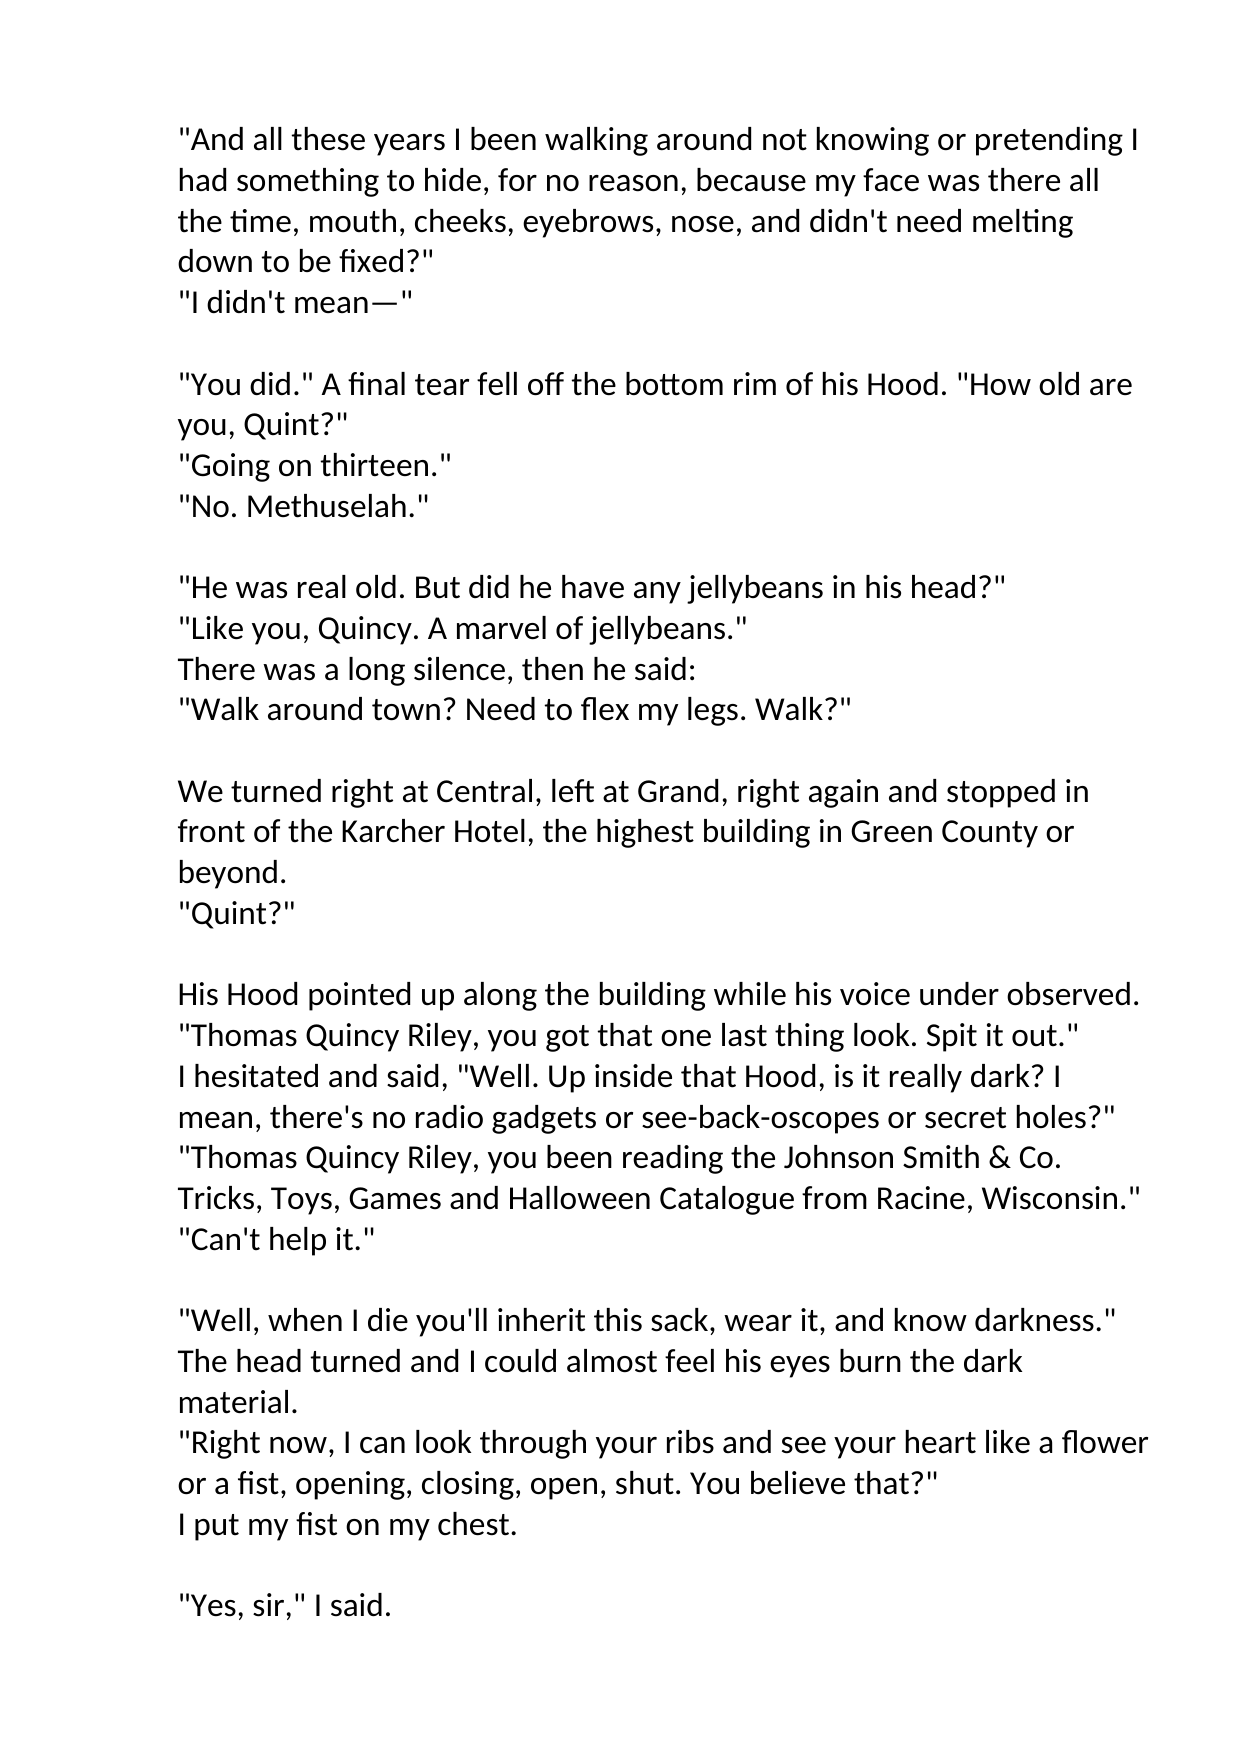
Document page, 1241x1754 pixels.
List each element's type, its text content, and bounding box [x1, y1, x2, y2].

text "Yes, sir," I said. [177, 1584, 1152, 1625]
text "And all these years I been walking around not knowing or pretending I had something to hide, for no reason, because my face was there all the time, mouth, cheeks, eyebrows, nose, and didn't need melting down to be fixed?" [177, 118, 1152, 281]
text "Walk around town? Need to flex my legs. Walk?" [177, 688, 1152, 729]
text "I didn't mean—" [177, 281, 1152, 322]
text "Can't help it." [177, 1218, 1152, 1258]
text "Right now, I can look through your ribs and see your heart like a flower or a fist, opening, closing, open, shut. You believe that?" [177, 1421, 1152, 1503]
text "Like you, Quincy. A marvel of jellybeans." [177, 607, 1152, 648]
text "Quint?" [177, 892, 1152, 933]
text His Hood pointed up along the building while his voice under observed. "Thomas Quincy Riley, you got that one last thing look. Spit it out." [177, 973, 1152, 1055]
text "No. Methuselah." [177, 485, 1152, 525]
text There was a long silence, then he said: [177, 648, 1152, 688]
text We turned right at Central, left at Grand, right again and stopped in front of the Karcher Hotel, the highest building in Green County or beyond. [177, 770, 1152, 892]
text "He was real old. But did he have any jellybeans in his head?" [177, 566, 1152, 607]
text "Going on thirteen." [177, 444, 1152, 485]
text "You did." A final tear fell off the bottom rim of his Hood. "How old are you, Quint?" [177, 362, 1152, 444]
text "Thomas Quincy Riley, you been reading the Johnson Smith & Co. Tricks, Toys, Games and Halloween Catalogue from Racine, Wisconsin." [177, 1136, 1152, 1218]
text The head turned and I could almost feel his eyes burn the dark material. [177, 1340, 1152, 1421]
text I put my fist on my chest. [177, 1503, 1152, 1544]
text I hesitated and said, "Well. Up inside that Hood, is it really dark? I mean, there's no radio gadgets or see-back-oscopes or secret holes?" [177, 1055, 1152, 1136]
text "Well, when I die you'll inherit this sack, wear it, and know darkness." [177, 1299, 1152, 1340]
